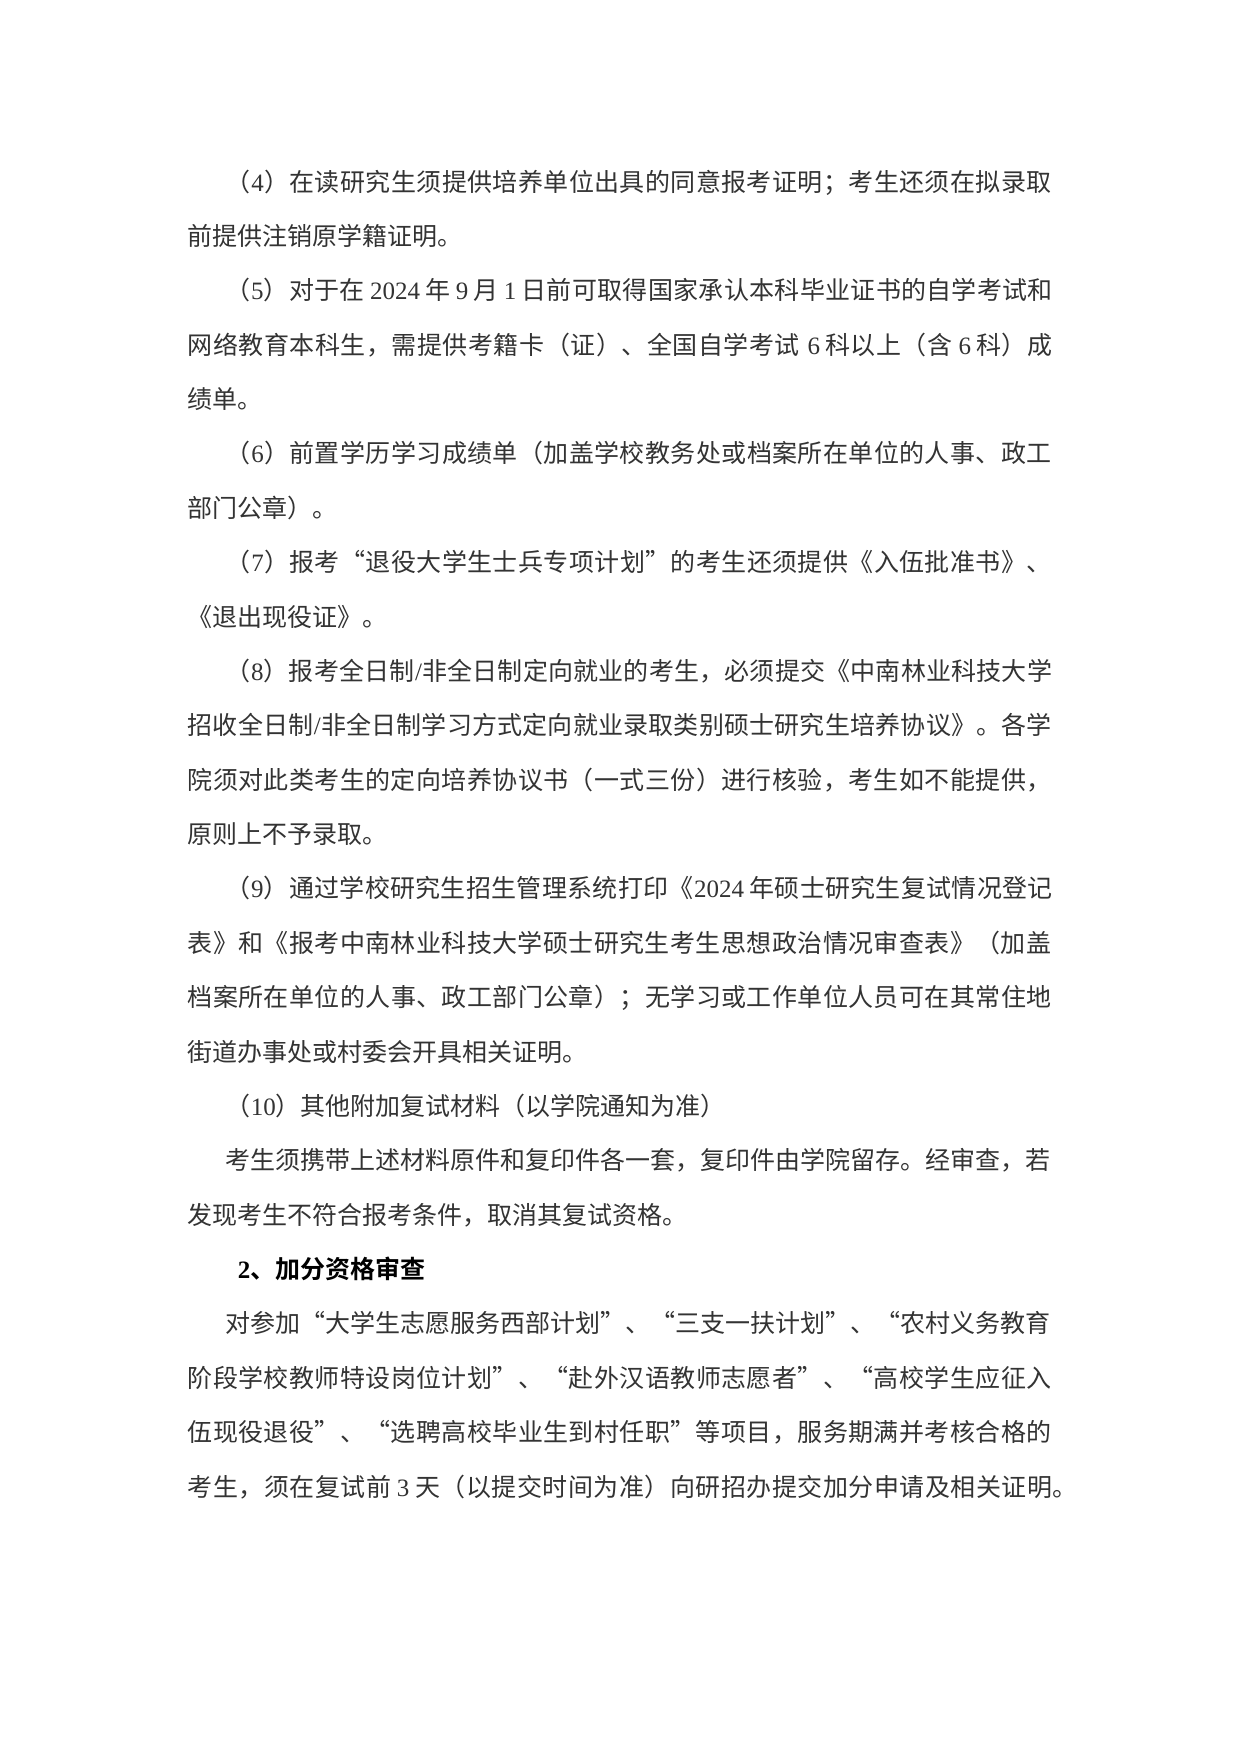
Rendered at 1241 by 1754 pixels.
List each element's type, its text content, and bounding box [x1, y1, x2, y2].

text （5）对于在2024年9月1日前可取得国家承认本科毕业证书的自学考试和网络教育本科生，需提供考籍卡（证）、全国自学考试6科以上（含6科）成绩单。 [187, 271, 1053, 416]
text （9）通过学校研究生招生管理系统打印《2024年硕士研究生复试情况登记表》和《报考中南林业科技大学硕士研究生考生思想政治情况审查表》（加盖档案所在单位的人事、政工部门公章）；无学习或工作单位人员可在其常住地街道办事处或村委会开具相关证明。 [187, 869, 1053, 1068]
text （7）报考“退役大学生士兵专项计划”的考生还须提供《入伍批准书》、《退出现役证》。 [187, 543, 1053, 633]
text （8）报考全日制/非全日制定向就业的考生，必须提交《中南林业科技大学招收全日制/非全日制学习方式定向就业录取类别硕士研究生培养协议》。各学院须对此类考生的定向培养协议书（一式三份）进行核验，考生如不能提供，原则上不予录取。 [187, 651, 1053, 851]
text 考生须携带上述材料原件和复印件各一套，复印件由学院留存。经审查，若发现考生不符合报考条件，取消其复试资格。 [187, 1141, 1053, 1231]
text （4）在读研究生须提供培养单位出具的同意报考证明；考生还须在拟录取前提供注销原学籍证明。 [187, 162, 1053, 253]
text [187, 1304, 1053, 1503]
text 2、加分资格审查 [187, 1249, 1053, 1286]
text （6）前置学历学习成绩单（加盖学校教务处或档案所在单位的人事、政工部门公章）。 [187, 434, 1053, 524]
text （10）其他附加复试材料（以学院通知为准） [187, 1086, 1053, 1123]
